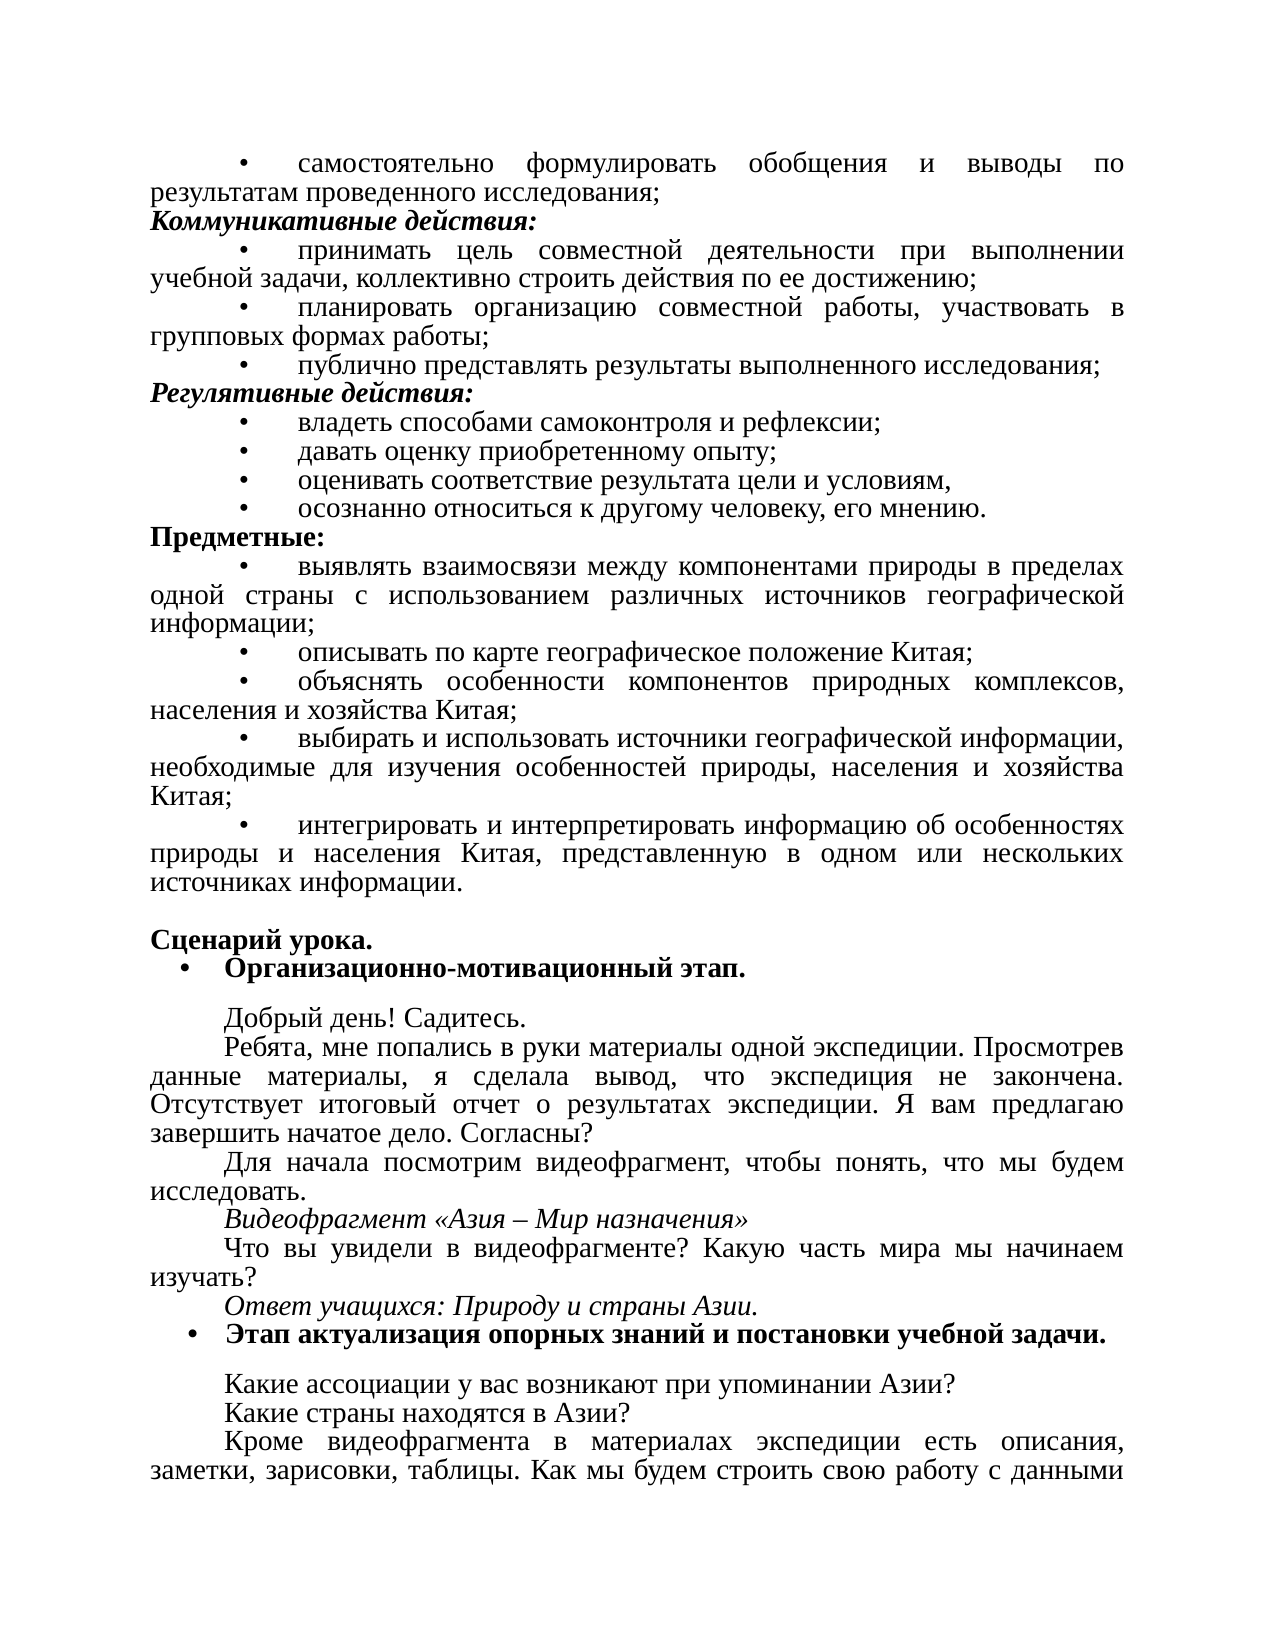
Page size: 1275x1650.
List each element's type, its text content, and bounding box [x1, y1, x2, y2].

text Коммуникативные действия: [150, 207, 1125, 236]
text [150, 1428, 1125, 1485]
list оценивать соответствие результата цели и условиям, [150, 466, 1125, 495]
list описывать по карте географическое положение Китая; [150, 639, 1125, 667]
list выявлять взаимосвязи между компонентами природы в пределах одной страны с использованием различных источников географической информации; [150, 552, 1125, 639]
list владеть способами самоконтроля и рефлексии; [150, 409, 1125, 437]
text Предметные: [150, 524, 1125, 552]
list планировать организацию совместной работы, участвовать в групповых формах работы; [150, 294, 1125, 351]
text Для начала посмотрим видеофрагмент, чтобы понять, что мы будем исследовать. [150, 1148, 1125, 1206]
list самостоятельно формулировать обобщения и выводы по результатам проведенного исследования; [150, 150, 1125, 207]
text Какие ассоциации у вас возникают при упоминании Азии? [150, 1370, 1125, 1399]
list объяснять особенности компонентов природных комплексов, населения и хозяйства Китая; [150, 667, 1125, 725]
text Регулятивные действия: [150, 380, 1125, 409]
text Что вы увидели в видеофрагменте? Какую часть мира мы начинаем изучать? [150, 1234, 1125, 1292]
list Этап актуализация опорных знаний и постановки учебной задачи. [187, 1321, 1125, 1349]
text Видеофрагмент «Азия – Мир назначения» [150, 1206, 1125, 1234]
list интегрировать и интерпретировать информацию об особенностях природы и населения Китая, представленную в одном или нескольких источниках информации. [150, 811, 1125, 897]
list Организационно-мотивационный этап. [150, 955, 1125, 984]
text Ответ учащихся: Природу и страны Азии. [150, 1292, 1125, 1321]
list принимать цель совместной деятельности при выполнении учебной задачи, коллективно строить действия по ее достижению; [150, 236, 1125, 294]
text Ребята, мне попались в руки материалы одной экспедиции. Просмотрев данные материалы, я сделала вывод, что экспедиция не закончена. Отсутствует итоговый отчет о результатах экспедиции. Я вам предлагаю завершить начатое дело. Согласны? [150, 1033, 1125, 1148]
list давать оценку приобретенному опыту; [150, 437, 1125, 466]
text Добрый день! Садитесь. [150, 1004, 1125, 1033]
list осознанно относиться к другому человеку, его мнению. [150, 495, 1125, 524]
text Сценарий урока. [150, 926, 1125, 955]
text Какие страны находятся в Азии? [150, 1399, 1125, 1428]
list выбирать и использовать источники географической информации, необходимые для изучения особенностей природы, населения и хозяйства Китая; [150, 725, 1125, 811]
list публично представлять результаты выполненного исследования; [150, 351, 1125, 380]
